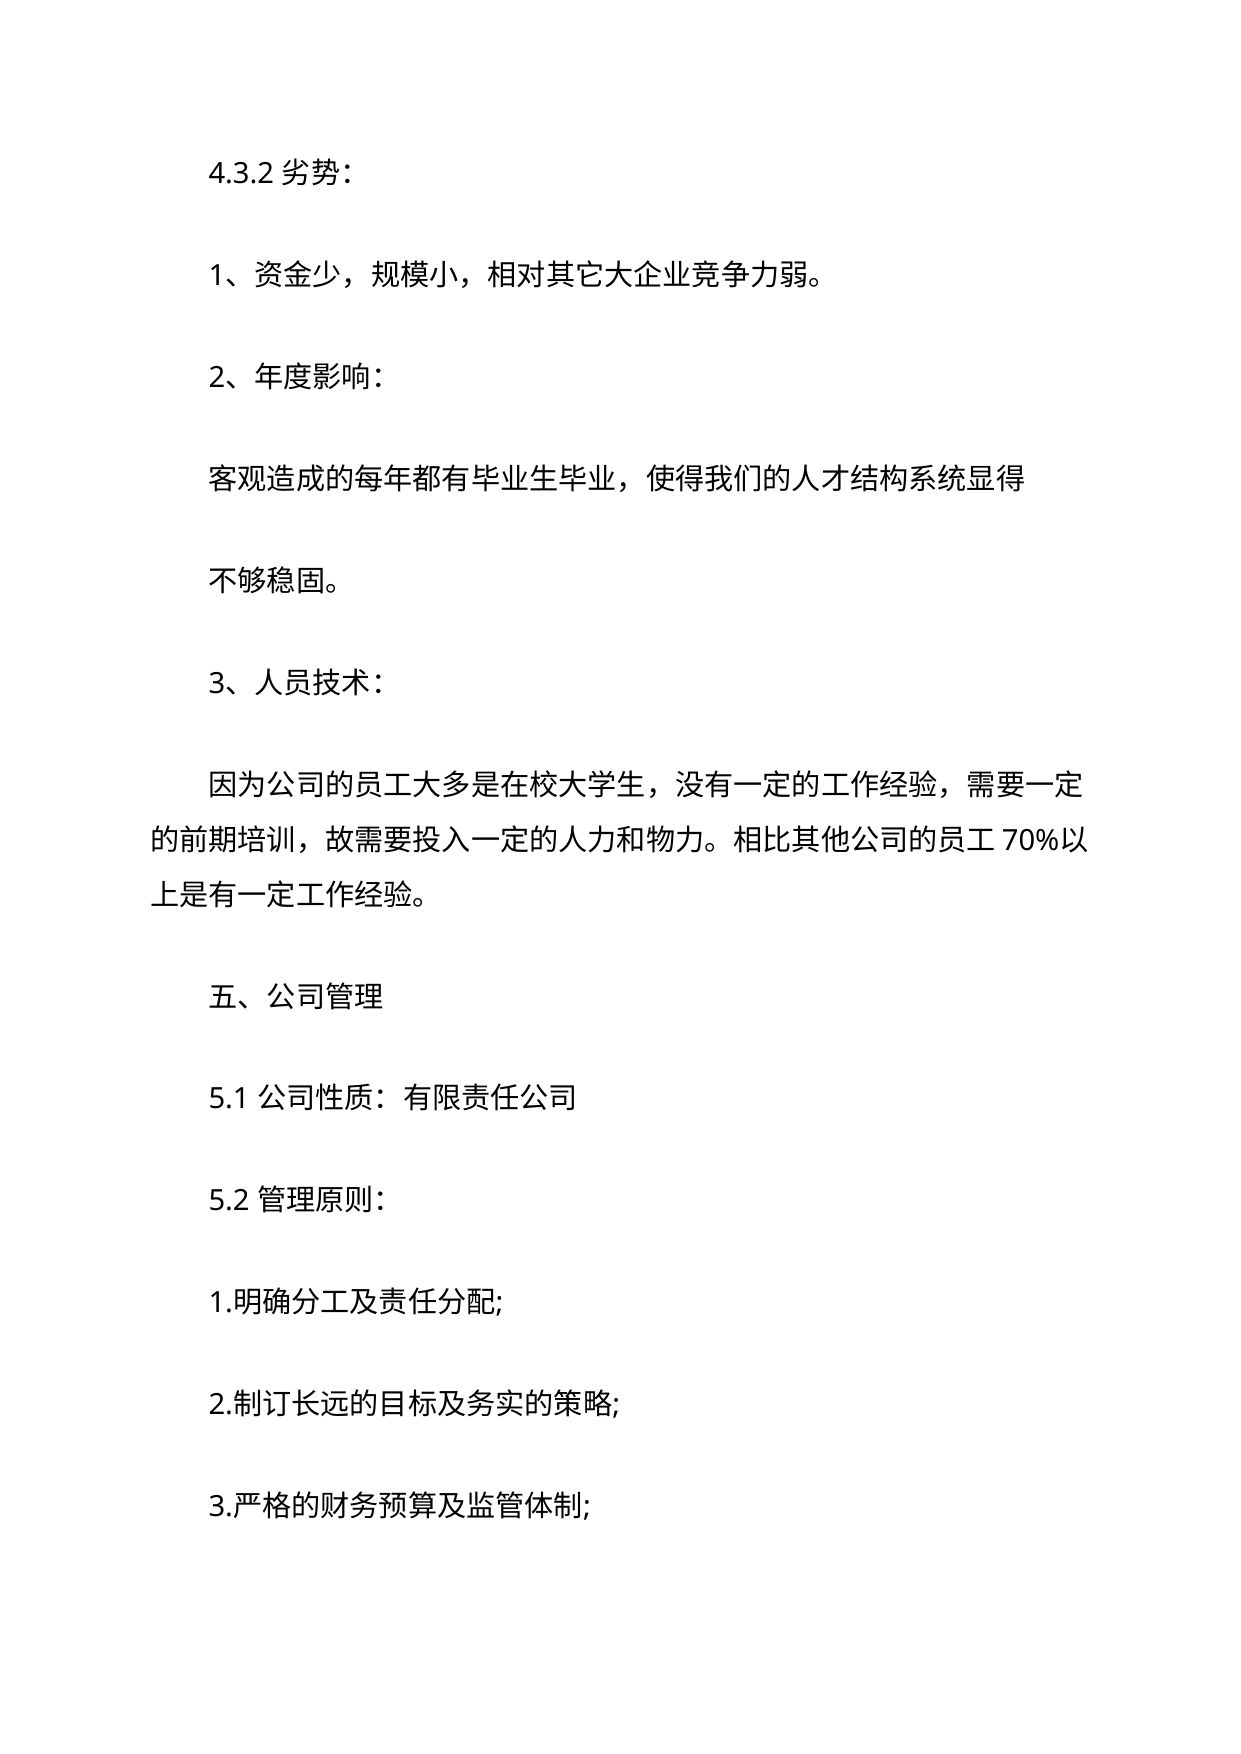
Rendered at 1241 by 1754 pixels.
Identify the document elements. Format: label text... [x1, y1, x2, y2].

text 4.3.2 劣势： [150, 150, 1090, 192]
text 1、资金少，规模小，相对其它大企业竞争力弱。 [150, 252, 1090, 294]
text 因为公司的员工大多是在校大学生，没有一定的工作经验，需要一定的前期培训，故需要投入一定的人力和物力。相比其他公司的员工70%以上是有一定工作经验。 [150, 761, 1090, 914]
text 3.严格的财务预算及监管体制; [150, 1483, 1090, 1525]
text 1.明确分工及责任分配; [150, 1279, 1090, 1321]
text 5.1 公司性质：有限责任公司 [150, 1075, 1090, 1117]
text 五、公司管理 [150, 973, 1090, 1015]
text 客观造成的每年都有毕业生毕业，使得我们的人才结构系统显得 [150, 456, 1090, 498]
text 5.2 管理原则： [150, 1177, 1090, 1219]
text 2.制订长远的目标及务实的策略; [150, 1381, 1090, 1423]
text 2、年度影响： [150, 354, 1090, 396]
text 不够稳固。 [150, 558, 1090, 600]
text 3、人员技术： [150, 659, 1090, 702]
